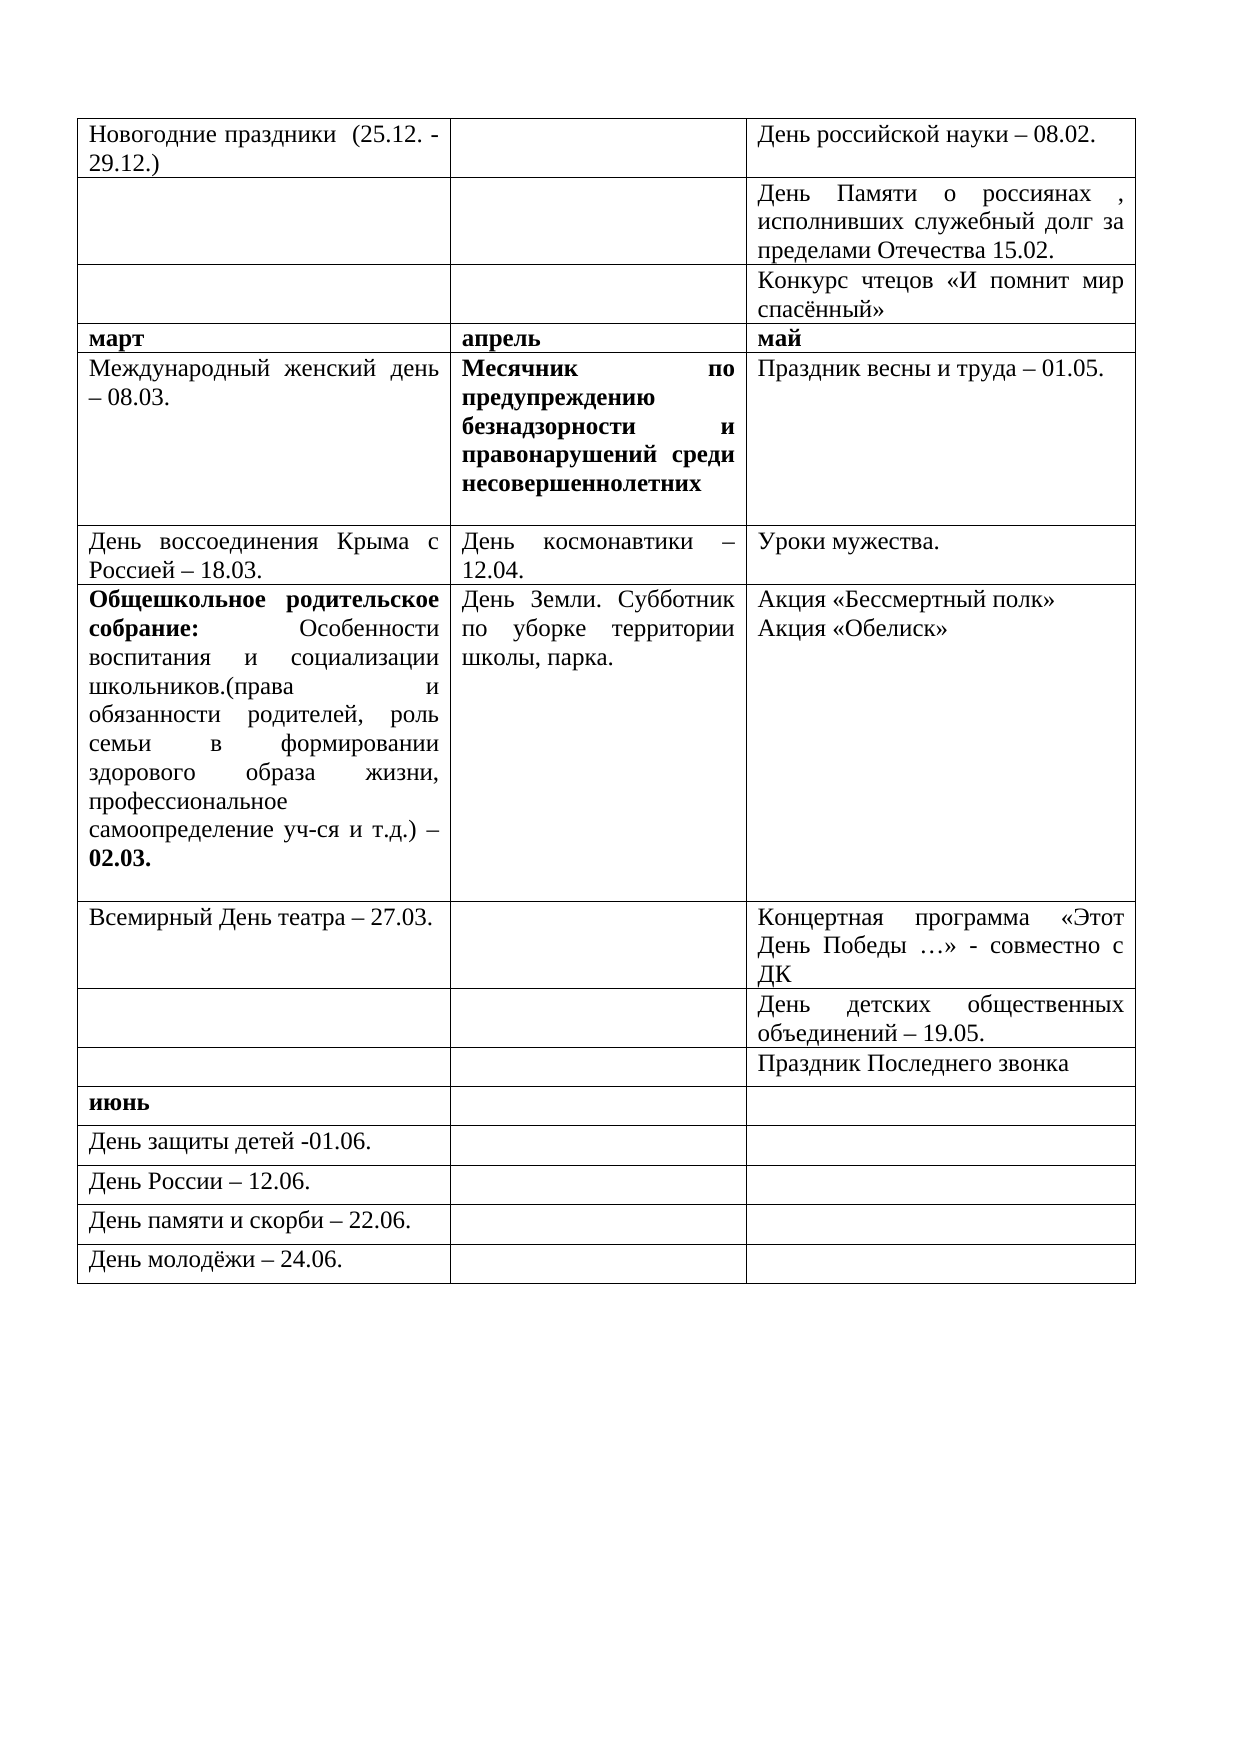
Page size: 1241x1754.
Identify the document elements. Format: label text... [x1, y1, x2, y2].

table_cell [451, 1205, 746, 1243]
table_cell [747, 1126, 1135, 1165]
table_cell День защиты детей -01.06. [78, 1126, 450, 1165]
table_cell Общешкольное родительское собрание: Особенности воспитания и социализации школьников.(права и обязанности родителей, роль семьи в формировании здорового образа жизни, профессиональное самоопределение уч-ся и т.д.) – 02.03. [78, 585, 450, 901]
table_cell Месячник по предупреждению безнадзорности и правонарушений среди несовершеннолетних [451, 353, 746, 525]
table_cell День Земли. Субботник по уборке территории школы, парка. [451, 585, 746, 901]
table_cell Всемирный День театра – 27.03. [78, 902, 450, 988]
table_cell Праздник весны и труда – 01.05. [747, 353, 1135, 525]
table_cell [451, 989, 746, 1047]
table_cell [78, 989, 450, 1047]
table_cell Праздник Последнего звонка [747, 1048, 1135, 1086]
table_cell Конкурс чтецов «И помнит мир спасённый» [747, 265, 1135, 322]
table_cell [78, 178, 450, 264]
table_cell День России – 12.06. [78, 1166, 450, 1204]
table_cell День российской науки – 08.02. [747, 119, 1135, 177]
table_cell Акция «Бессмертный полк» Акция «Обелиск» [747, 585, 1135, 901]
table_cell июнь [78, 1087, 450, 1125]
table_cell [747, 1245, 1135, 1283]
table_cell май [747, 324, 1135, 352]
table_cell [747, 1166, 1135, 1204]
table_cell День космонавтики – 12.04. [451, 526, 746, 583]
table_cell [451, 1166, 746, 1204]
table_cell Уроки мужества. [747, 526, 1135, 583]
table_cell [451, 902, 746, 988]
table_cell День молодёжи – 24.06. [78, 1245, 450, 1283]
table_cell День детских общественных объединений – 19.05. [747, 989, 1135, 1047]
table_cell Концертная программа «Этот День Победы …» - совместно с ДК [747, 902, 1135, 988]
table_cell [747, 1087, 1135, 1125]
table_cell Новогодние праздники (25.12. - 29.12.) [78, 119, 450, 177]
table_cell март [78, 324, 450, 352]
table_cell [451, 119, 746, 177]
table_cell [451, 1087, 746, 1125]
table_cell [78, 265, 450, 322]
table_cell апрель [451, 324, 746, 352]
table_cell [747, 1205, 1135, 1243]
table_cell [451, 178, 746, 264]
table_cell [451, 265, 746, 322]
table_cell Международный женский день – 08.03. [78, 353, 450, 525]
table_cell День памяти и скорби – 22.06. [78, 1205, 450, 1243]
table_cell [78, 1048, 450, 1086]
table_cell [451, 1126, 746, 1165]
table_cell День Памяти о россиянах , исполнивших служебный долг за пределами Отечества 15.02. [747, 178, 1135, 264]
table_cell [451, 1048, 746, 1086]
table_cell [451, 1245, 746, 1283]
table_cell День воссоединения Крыма с Россией – 18.03. [78, 526, 450, 583]
